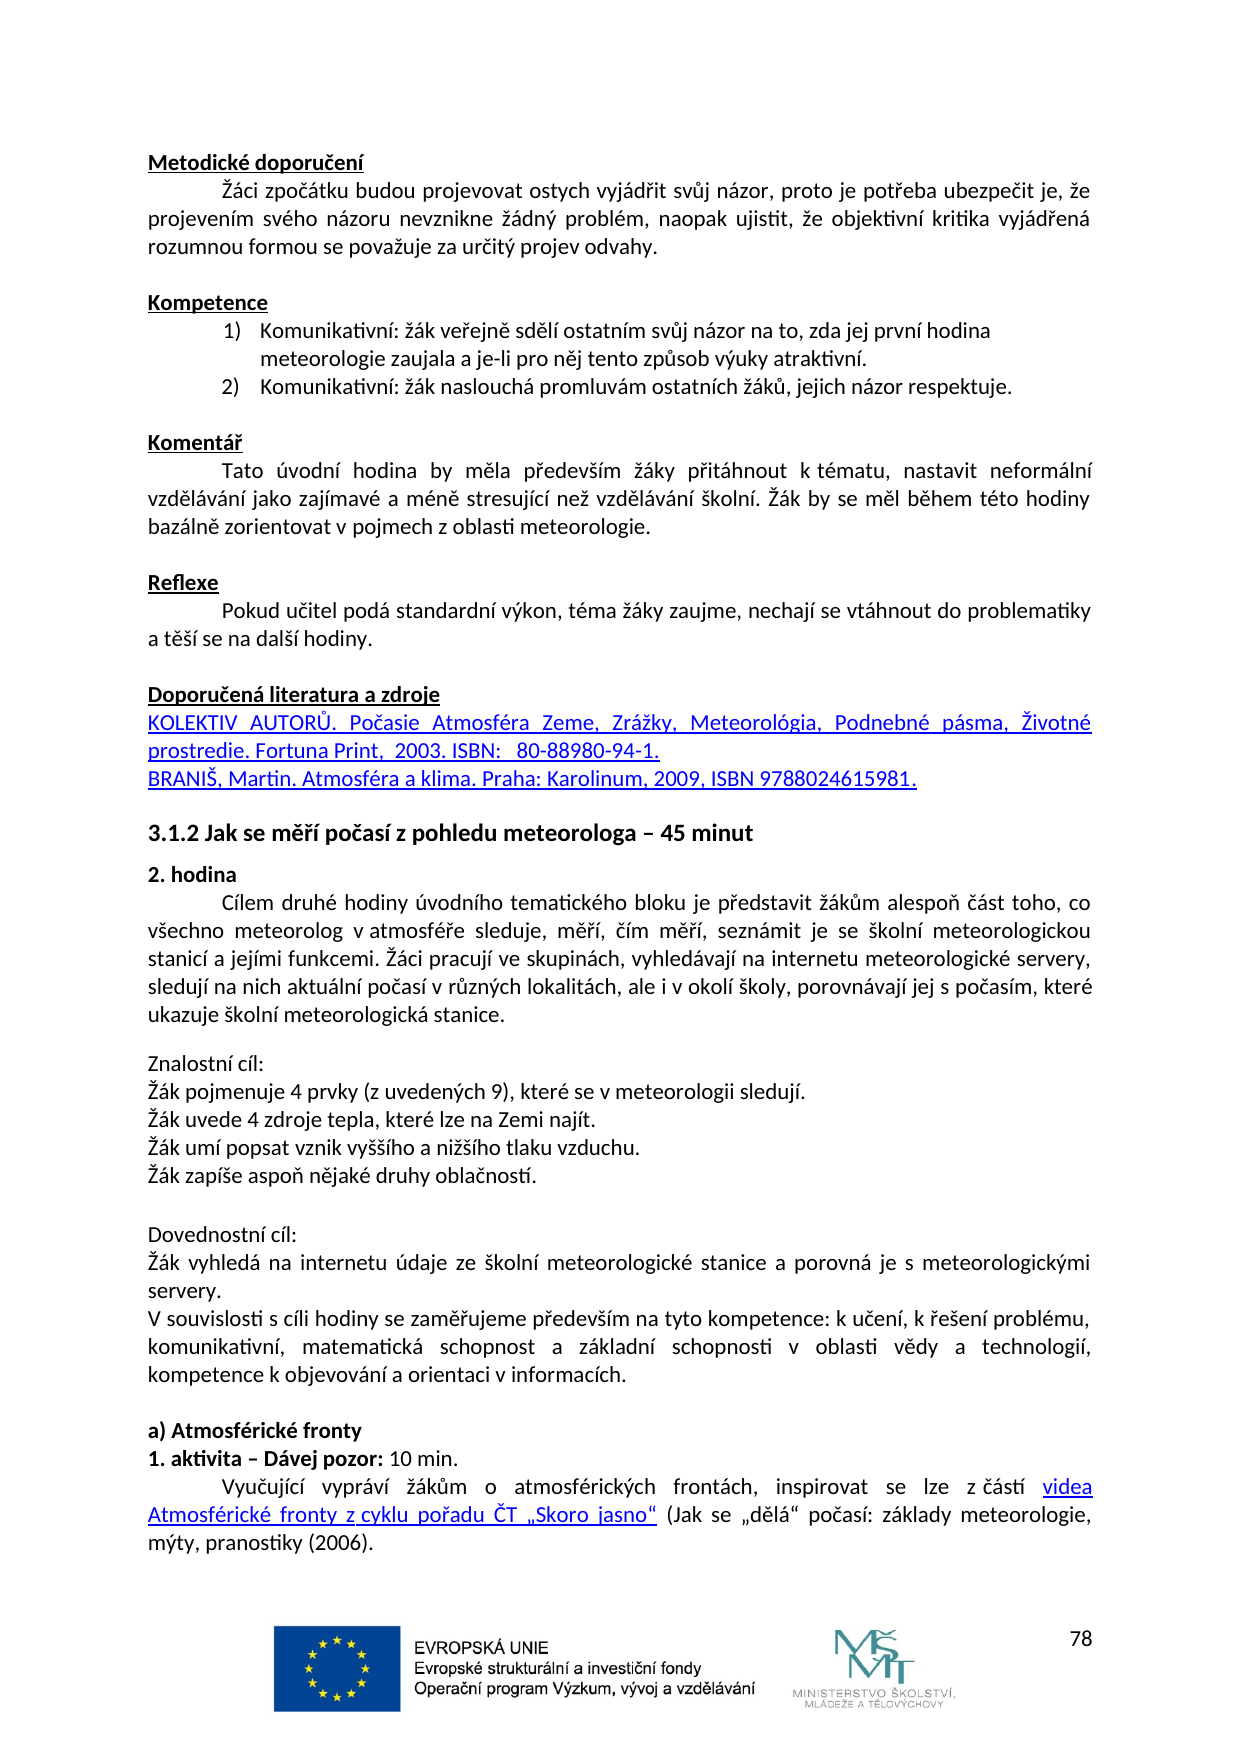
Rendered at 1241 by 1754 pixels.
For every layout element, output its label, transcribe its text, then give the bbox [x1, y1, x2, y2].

text Cílem druhé hodiny úvodního tematického bloku je představit žákům alespoň část toho, co všechno meteorolog v atmosféře sleduje, měří, čím měří, seznámit je se školní meteorologickou stanicí a jejími funkcemi. Žáci pracují ve skupinách, vyhledávají na internetu meteorologické servery, sledují na nich aktuální počasí v různých lokalitách, ale i v okolí školy, porovnávají jej s počasím, které ukazuje školní meteorologická stanice. [148, 888, 1092, 1028]
text Metodické doporučení [148, 148, 1092, 176]
text Žák pojmenuje 4 prvky (z uvedených 9), které se v meteorologii sledují. [148, 1077, 1092, 1105]
picture [231, 1583, 997, 1754]
text Reflexe [148, 568, 1092, 596]
text 1. aktivita – Dávej pozor: 10 min. [148, 1444, 1092, 1472]
text 2) Komunikativní: žák naslouchá promluvám ostatních žáků, jejich názor respektuje. [185, 372, 1092, 400]
text V souvislosti s cíli hodiny se zaměřujeme především na tyto kompetence: k učení, k řešení problému, komunikativní, matematická schopnost a základní schopnosti v oblasti vědy a technologií, kompetence k objevování a orientaci v informacích. [148, 1304, 1092, 1388]
text KOLEKTIV AUTORŮ. Počasie Atmosféra Zeme, Zrážky, Meteorológia, Podnebné pásma, Životné prostredie. Fortuna Print, 2003. ISBN: 80-88980-94-1. [148, 734, 1092, 764]
text Doporučená literatura a zdroje [148, 680, 1092, 708]
text Tato úvodní hodina by měla především žáky přitáhnout k tématu, nastavit neformální vzdělávání jako zajímavé a méně stresující než vzdělávání školní. Žák by se měl během této hodiny bazálně zorientovat v pojmech z oblasti meteorologie. [148, 456, 1092, 540]
text Dovednostní cíl: [148, 1220, 1092, 1248]
list Komunikativní: žák veřejně sdělí ostatním svůj názor na to, zda jej první hodina meteorologie zaujala a je-li pro něj tento způsob výuky atraktivní. [223, 316, 1092, 372]
text Žák vyhledá na internetu údaje ze školní meteorologické stanice a porovná je s meteorologickými servery. [148, 1248, 1092, 1304]
text Komentář [148, 428, 1092, 456]
text KOLEKTIV AUTORŮ. Počasie Atmosféra Zeme, Zrážky, Meteorológia, Podnebné pásma, Životné prostredie. Fortuna Print, 2003. ISBN: 80-88980-94-1. [148, 708, 1092, 732]
text Žáci zpočátku budou projevovat ostych vyjádřit svůj názor, proto je potřeba ubezpečit je, že projevením svého názoru nevznikne žádný problém, naopak ujistit, že objektivní kritika vyjádřená rozumnou formou se považuje za určitý projev odvahy. [148, 176, 1092, 260]
text Znalostní cíl: [148, 1049, 1092, 1077]
text Kompetence [148, 288, 1092, 316]
text Žák uvede 4 zdroje tepla, které lze na Zemi najít. [148, 1105, 1092, 1133]
text a) Atmosférické fronty [148, 1416, 1092, 1444]
text Pokud učitel podá standardní výkon, téma žáky zaujme, nechají se vtáhnout do problematiky a těší se na další hodiny. [148, 596, 1092, 652]
text Žák zapíše aspoň nějaké druhy oblačností. [148, 1161, 1092, 1189]
text BRANIŠ, Martin. Atmosféra a klima. Praha: Karolinum, 2009, ISBN 9788024615981. [148, 764, 1092, 792]
text Vyučující vypráví žákům o atmosférických frontách, inspirovat se lze z částí videa Atmosférické fronty z cyklu pořadu ČT „Skoro jasno“ (Jak se „dělá“ počasí: základy meteorologie, mýty, pranostiky (2006). [148, 1472, 1092, 1556]
subtitle 3.1.2 Jak se měří počasí z pohledu meteorologa – 45 minut [148, 817, 1092, 848]
text Žák umí popsat vznik vyššího a nižšího tlaku vzduchu. [148, 1133, 1092, 1161]
text 2. hodina [148, 860, 1092, 888]
